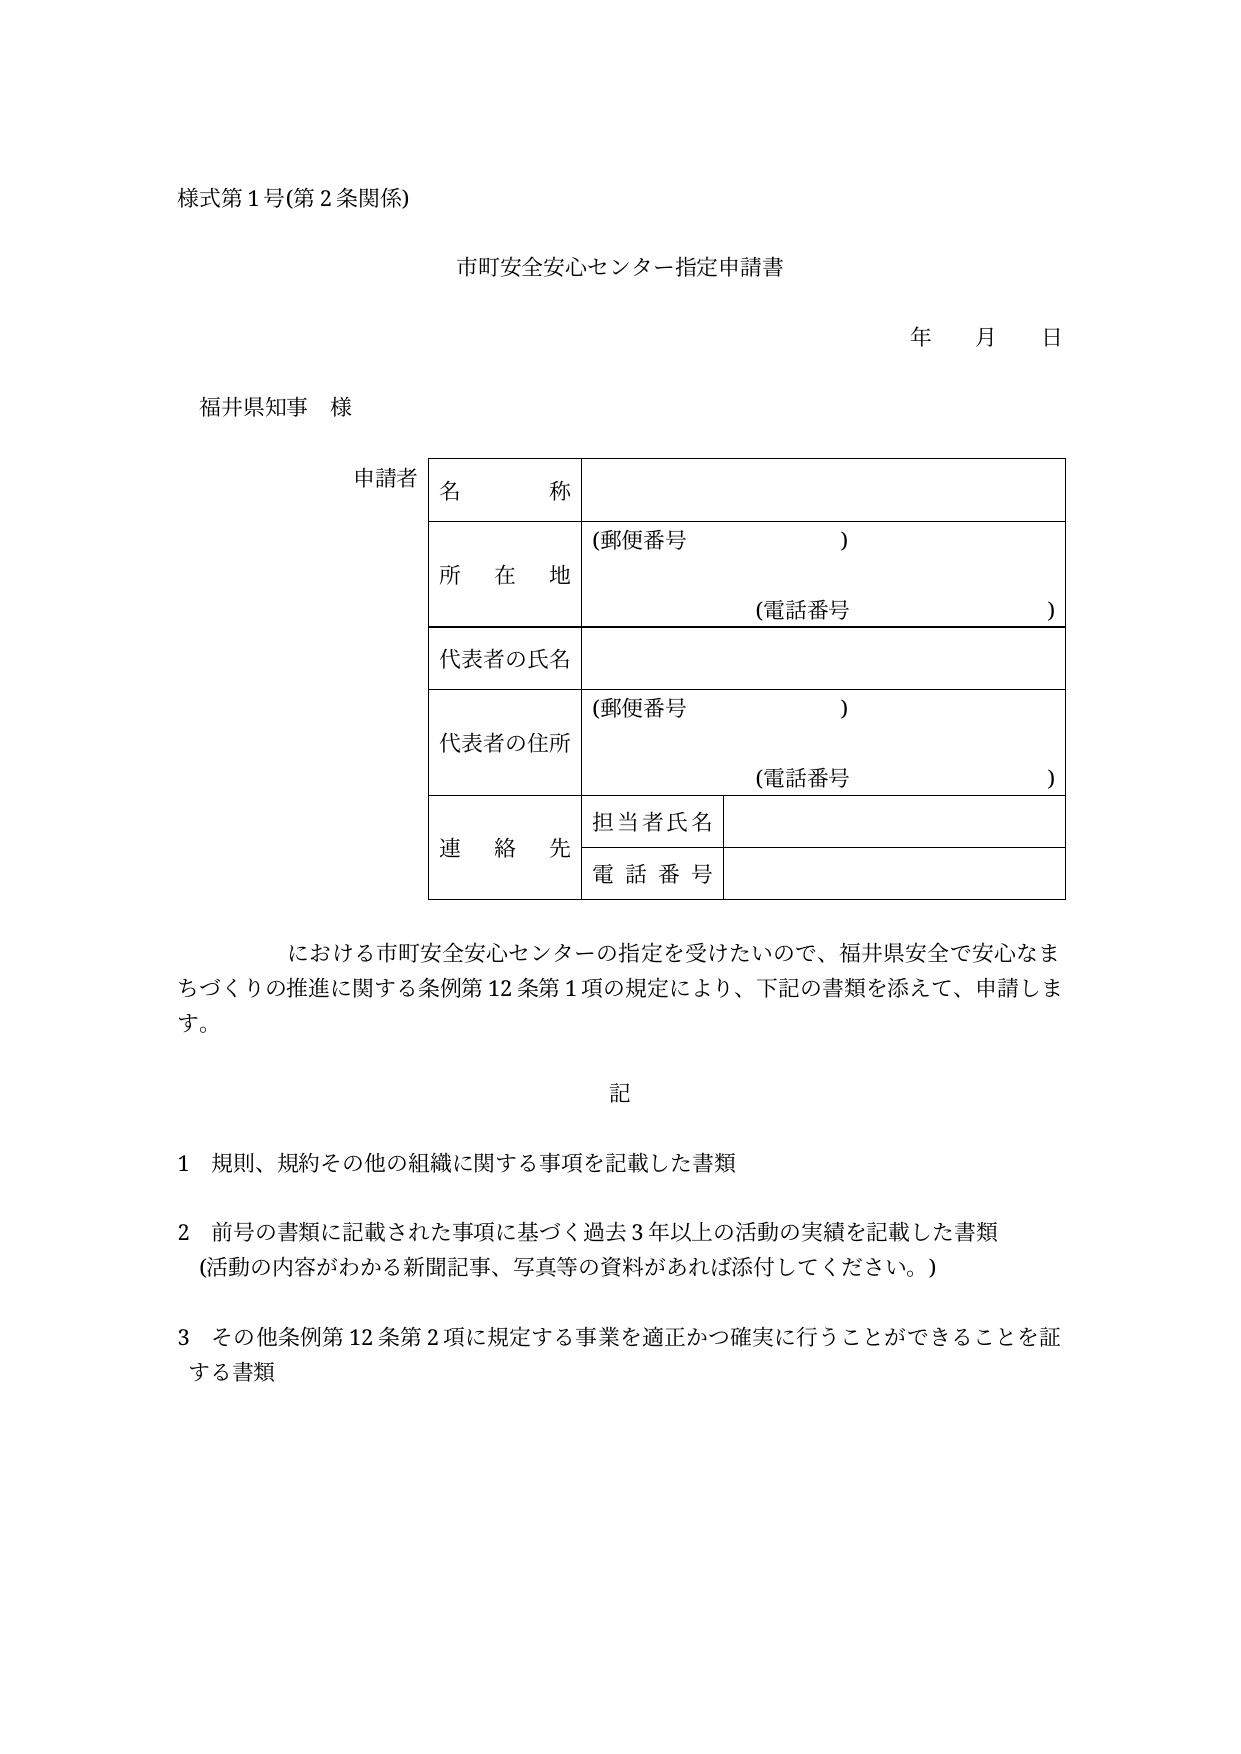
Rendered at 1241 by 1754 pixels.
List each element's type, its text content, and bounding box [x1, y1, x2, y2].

table_cell [724, 848, 1065, 899]
text 1 規則、規約その他の組織に関する事項を記載した書類 [177, 1144, 1063, 1179]
text 様式第1号(第2条関係) [177, 179, 1063, 214]
text 年 月 日 [177, 319, 1063, 353]
table_cell 担当者氏名 [582, 796, 723, 847]
table_cell (郵便番号 ) (電話番号 ) [582, 690, 1065, 795]
text 市町安全安心センター指定申請書 [177, 249, 1063, 284]
text (活動の内容がわかる新聞記事、写真等の資料があれば添付してください。) [177, 1249, 1063, 1284]
table_cell (郵便番号 ) (電話番号 ) [582, 522, 1065, 626]
text 福井県知事 様 [177, 388, 1063, 423]
table_cell 電話番号 [582, 848, 723, 899]
table_cell 連絡先 [429, 796, 581, 899]
table_cell 所在地 [429, 522, 581, 626]
table_cell 代表者の住所 [429, 690, 581, 795]
table_header 申請者 [177, 458, 428, 899]
table_header 名称 [429, 459, 581, 521]
table_cell [582, 628, 1065, 689]
text 記 [177, 1074, 1063, 1109]
table_cell [724, 796, 1065, 847]
text 3 その他条例第12条第2項に規定する事業を適正かつ確実に行うことができることを証する書類 [177, 1319, 1063, 1388]
text における市町安全安心センターの指定を受けたいので、福井県安全で安心なまちづくりの推進に関する条例第12条第1項の規定により、下記の書類を添えて、申請します。 [177, 935, 1063, 1039]
text 2 前号の書類に記載された事項に基づく過去3年以上の活動の実績を記載した書類 [177, 1214, 1063, 1249]
table_cell 代表者の氏名 [429, 628, 581, 689]
table_header [582, 459, 1065, 521]
